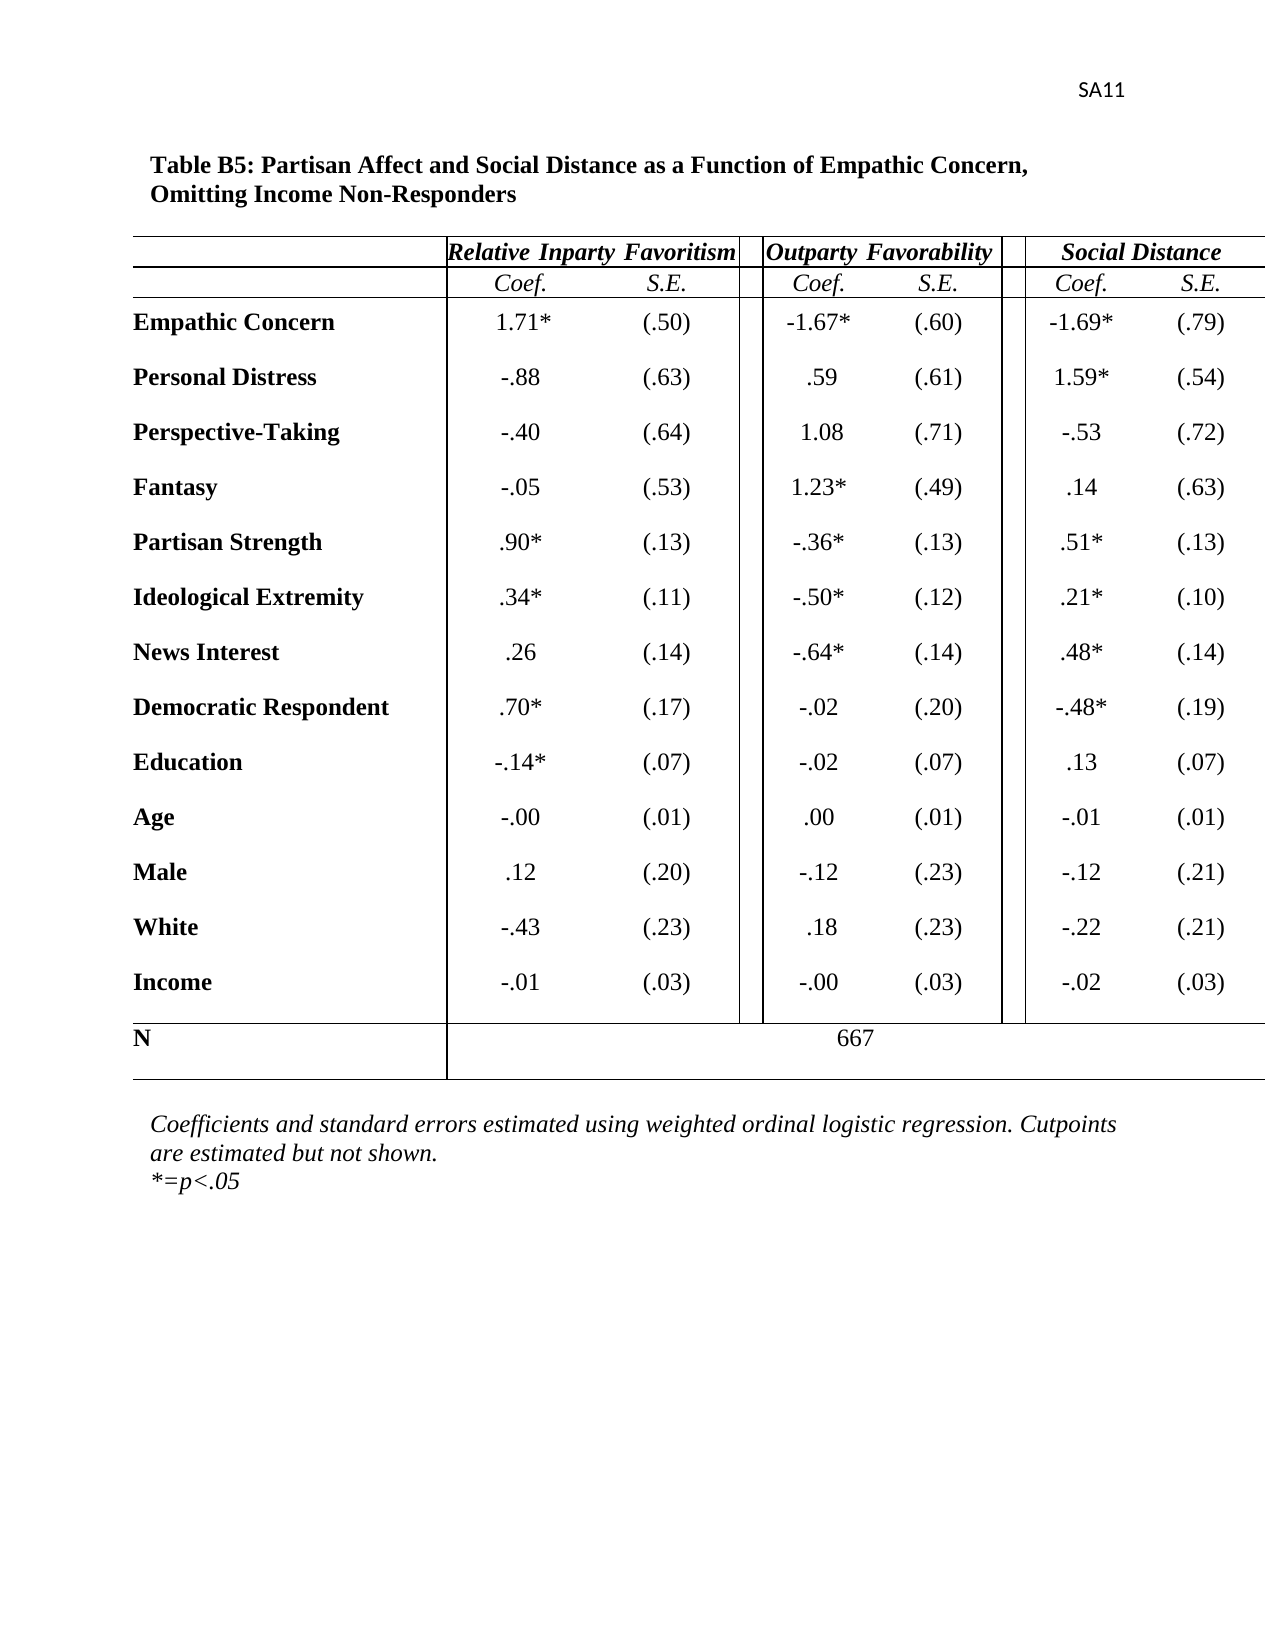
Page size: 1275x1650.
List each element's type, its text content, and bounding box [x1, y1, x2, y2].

table_cell (.07) [1144, 748, 1264, 802]
table_cell Income [133, 968, 446, 1022]
table_cell .34* [448, 583, 601, 637]
table_cell (.14) [1144, 638, 1264, 692]
table_cell (.12) [882, 583, 1001, 637]
table_cell [740, 803, 762, 857]
table_cell [740, 638, 762, 692]
table_cell -.64* [764, 638, 882, 692]
table_cell Male [133, 858, 446, 912]
table_cell N [133, 1024, 446, 1078]
table_header [740, 237, 762, 266]
table_cell -.88 [448, 363, 601, 417]
table_cell -.02 [1026, 968, 1144, 1022]
table_cell [740, 913, 762, 967]
table_cell .59 [764, 363, 882, 417]
table_cell [740, 858, 762, 912]
table_cell News Interest [133, 638, 446, 692]
table_cell .90* [448, 528, 601, 582]
table_cell (.13) [601, 528, 739, 582]
table_cell (.72) [1144, 418, 1264, 472]
table_cell (.63) [601, 363, 739, 417]
table_cell (.07) [882, 748, 1001, 802]
table_cell -.01 [1026, 803, 1144, 857]
table_cell (.11) [601, 583, 739, 637]
table_cell 667 [448, 1024, 1264, 1078]
table_cell [1003, 363, 1025, 417]
table_cell -.01 [448, 968, 601, 1022]
table_cell [740, 418, 762, 472]
table_cell (.20) [882, 693, 1001, 747]
table_cell 1.71* [448, 298, 601, 362]
table_cell (.17) [601, 693, 739, 747]
table_cell (.19) [1144, 693, 1264, 747]
table_cell -.14* [448, 748, 601, 802]
table_cell (.14) [882, 638, 1001, 692]
table_cell [1003, 583, 1025, 637]
table_cell S.E. [601, 268, 739, 296]
table_cell (.20) [601, 858, 739, 912]
table_cell [740, 748, 762, 802]
table_cell (.13) [882, 528, 1001, 582]
table_cell (.60) [882, 298, 1001, 362]
table_cell (.53) [601, 473, 739, 527]
table_cell [1003, 528, 1025, 582]
table_cell (.01) [601, 803, 739, 857]
table_cell -.02 [764, 748, 882, 802]
table_cell [740, 583, 762, 637]
table_cell Coef. [1026, 268, 1144, 296]
table_cell (.61) [882, 363, 1001, 417]
table_cell [740, 473, 762, 527]
table_cell 1.59* [1026, 363, 1144, 417]
table_cell Fantasy [133, 473, 446, 527]
table_cell [740, 268, 762, 296]
table_header Outparty Favorability [764, 237, 1001, 266]
table_cell -.53 [1026, 418, 1144, 472]
table_cell -.22 [1026, 913, 1144, 967]
table_cell [740, 968, 762, 1022]
table_cell -.50* [764, 583, 882, 637]
table_cell -.02 [764, 693, 882, 747]
table_cell (.21) [1144, 913, 1264, 967]
table_cell Education [133, 748, 446, 802]
table_header Relative Inparty Favoritism [448, 237, 739, 266]
table_cell [740, 693, 762, 747]
table_cell (.21) [1144, 858, 1264, 912]
table_cell -.36* [764, 528, 882, 582]
table_header Social Distance [1026, 237, 1264, 266]
table_cell -.00 [764, 968, 882, 1022]
table_cell [133, 268, 446, 296]
table_cell -1.69* [1026, 298, 1144, 362]
table_cell (.10) [1144, 583, 1264, 637]
table_cell (.23) [882, 913, 1001, 967]
table_cell (.03) [882, 968, 1001, 1022]
table_cell Personal Distress [133, 363, 446, 417]
table_cell (.64) [601, 418, 739, 472]
table_cell (.14) [601, 638, 739, 692]
table_cell -.48* [1026, 693, 1144, 747]
table_cell (.13) [1144, 528, 1264, 582]
table_cell .14 [1026, 473, 1144, 527]
table_cell S.E. [882, 268, 1001, 296]
table_cell Age [133, 803, 446, 857]
table_cell [740, 363, 762, 417]
table_cell [1003, 803, 1025, 857]
table_cell [1003, 418, 1025, 472]
text *=p<.05 [150, 1166, 1125, 1195]
table_cell [1003, 298, 1025, 362]
table_cell [740, 298, 762, 362]
table_cell [740, 528, 762, 582]
table_cell .26 [448, 638, 601, 692]
table_cell .21* [1026, 583, 1144, 637]
table_cell -.05 [448, 473, 601, 527]
table_cell .00 [764, 803, 882, 857]
table_cell (.07) [601, 748, 739, 802]
table_cell White [133, 913, 446, 967]
table_cell Ideological Extremity [133, 583, 446, 637]
table_cell .70* [448, 693, 601, 747]
table_cell (.01) [882, 803, 1001, 857]
table_cell (.03) [601, 968, 739, 1022]
table_cell .13 [1026, 748, 1144, 802]
table_cell -.00 [448, 803, 601, 857]
table_cell .51* [1026, 528, 1144, 582]
table_cell Democratic Respondent [133, 693, 446, 747]
table_cell 1.23* [764, 473, 882, 527]
table_cell (.79) [1144, 298, 1264, 362]
table_cell -.43 [448, 913, 601, 967]
table_cell [1003, 268, 1025, 296]
table_cell -.12 [1026, 858, 1144, 912]
table_cell .18 [764, 913, 882, 967]
table_cell Empathic Concern [133, 298, 446, 362]
table_cell S.E. [1144, 268, 1264, 296]
table_cell [1003, 693, 1025, 747]
text Table B5: Partisan Affect and Social Distance as a Function of Empathic Concern, Omitting Income Non-Responders [150, 150, 1125, 207]
table_cell [1003, 968, 1025, 1022]
table_cell -.40 [448, 418, 601, 472]
table_cell .12 [448, 858, 601, 912]
table_cell (.03) [1144, 968, 1264, 1022]
table_cell (.01) [1144, 803, 1264, 857]
table_cell (.23) [882, 858, 1001, 912]
table_cell (.63) [1144, 473, 1264, 527]
table_header [1003, 237, 1025, 266]
table_cell (.23) [601, 913, 739, 967]
table_cell (.71) [882, 418, 1001, 472]
table_cell [1003, 913, 1025, 967]
table_cell (.54) [1144, 363, 1264, 417]
table_cell [1003, 858, 1025, 912]
text Coefficients and standard errors estimated using weighted ordinal logistic regression. Cutpoints are estimated but not shown. [150, 1109, 1125, 1166]
table_header [133, 237, 446, 266]
table_cell 1.08 [764, 418, 882, 472]
table_cell [1003, 638, 1025, 692]
table_cell Coef. [448, 268, 601, 296]
table_cell .48* [1026, 638, 1144, 692]
table_cell (.49) [882, 473, 1001, 527]
table_cell [1003, 473, 1025, 527]
table_cell Coef. [764, 268, 882, 296]
table_cell -1.67* [764, 298, 882, 362]
table_cell [1003, 748, 1025, 802]
table_cell (.50) [601, 298, 739, 362]
table_cell -.12 [764, 858, 882, 912]
table_cell Perspective-Taking [133, 418, 446, 472]
table_cell Partisan Strength [133, 528, 446, 582]
